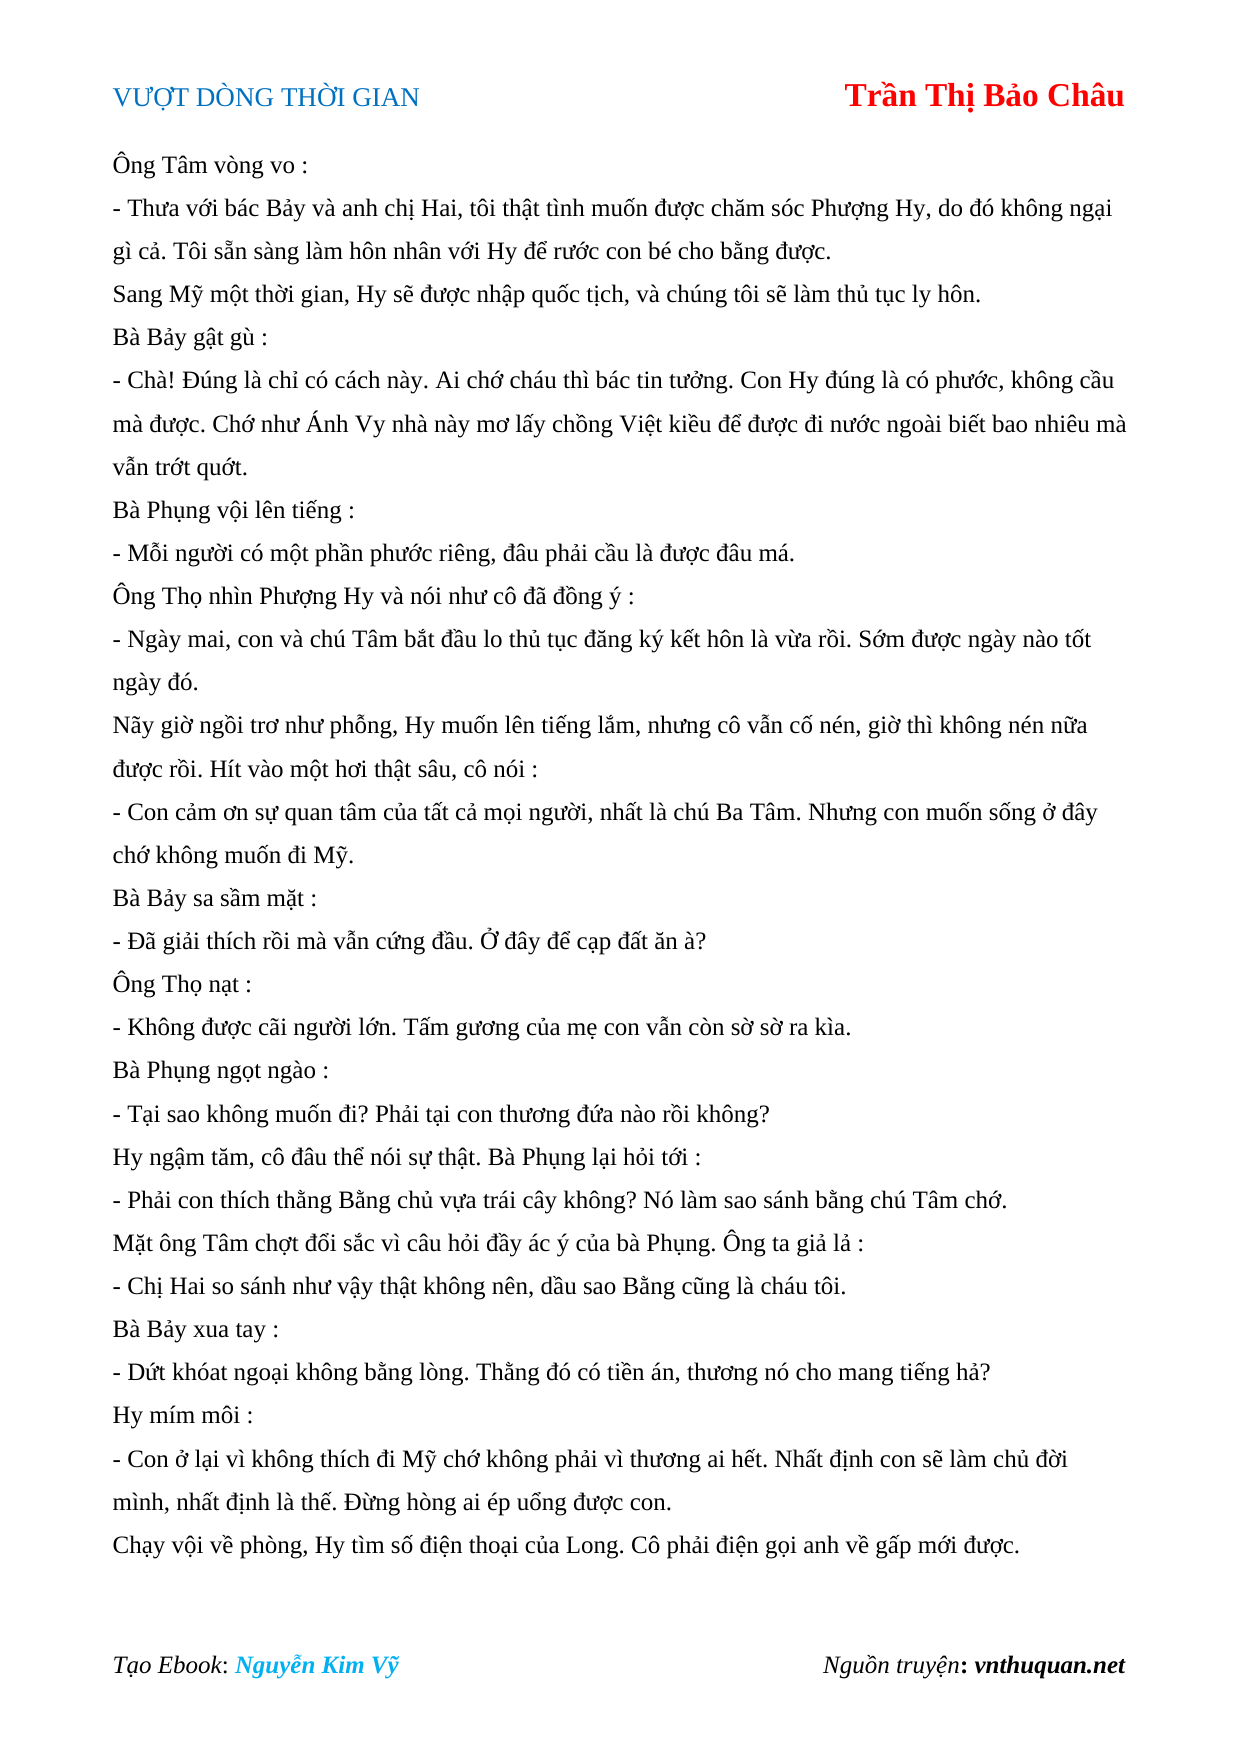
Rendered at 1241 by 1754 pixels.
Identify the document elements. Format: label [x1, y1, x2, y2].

text [112, 150, 1128, 1602]
